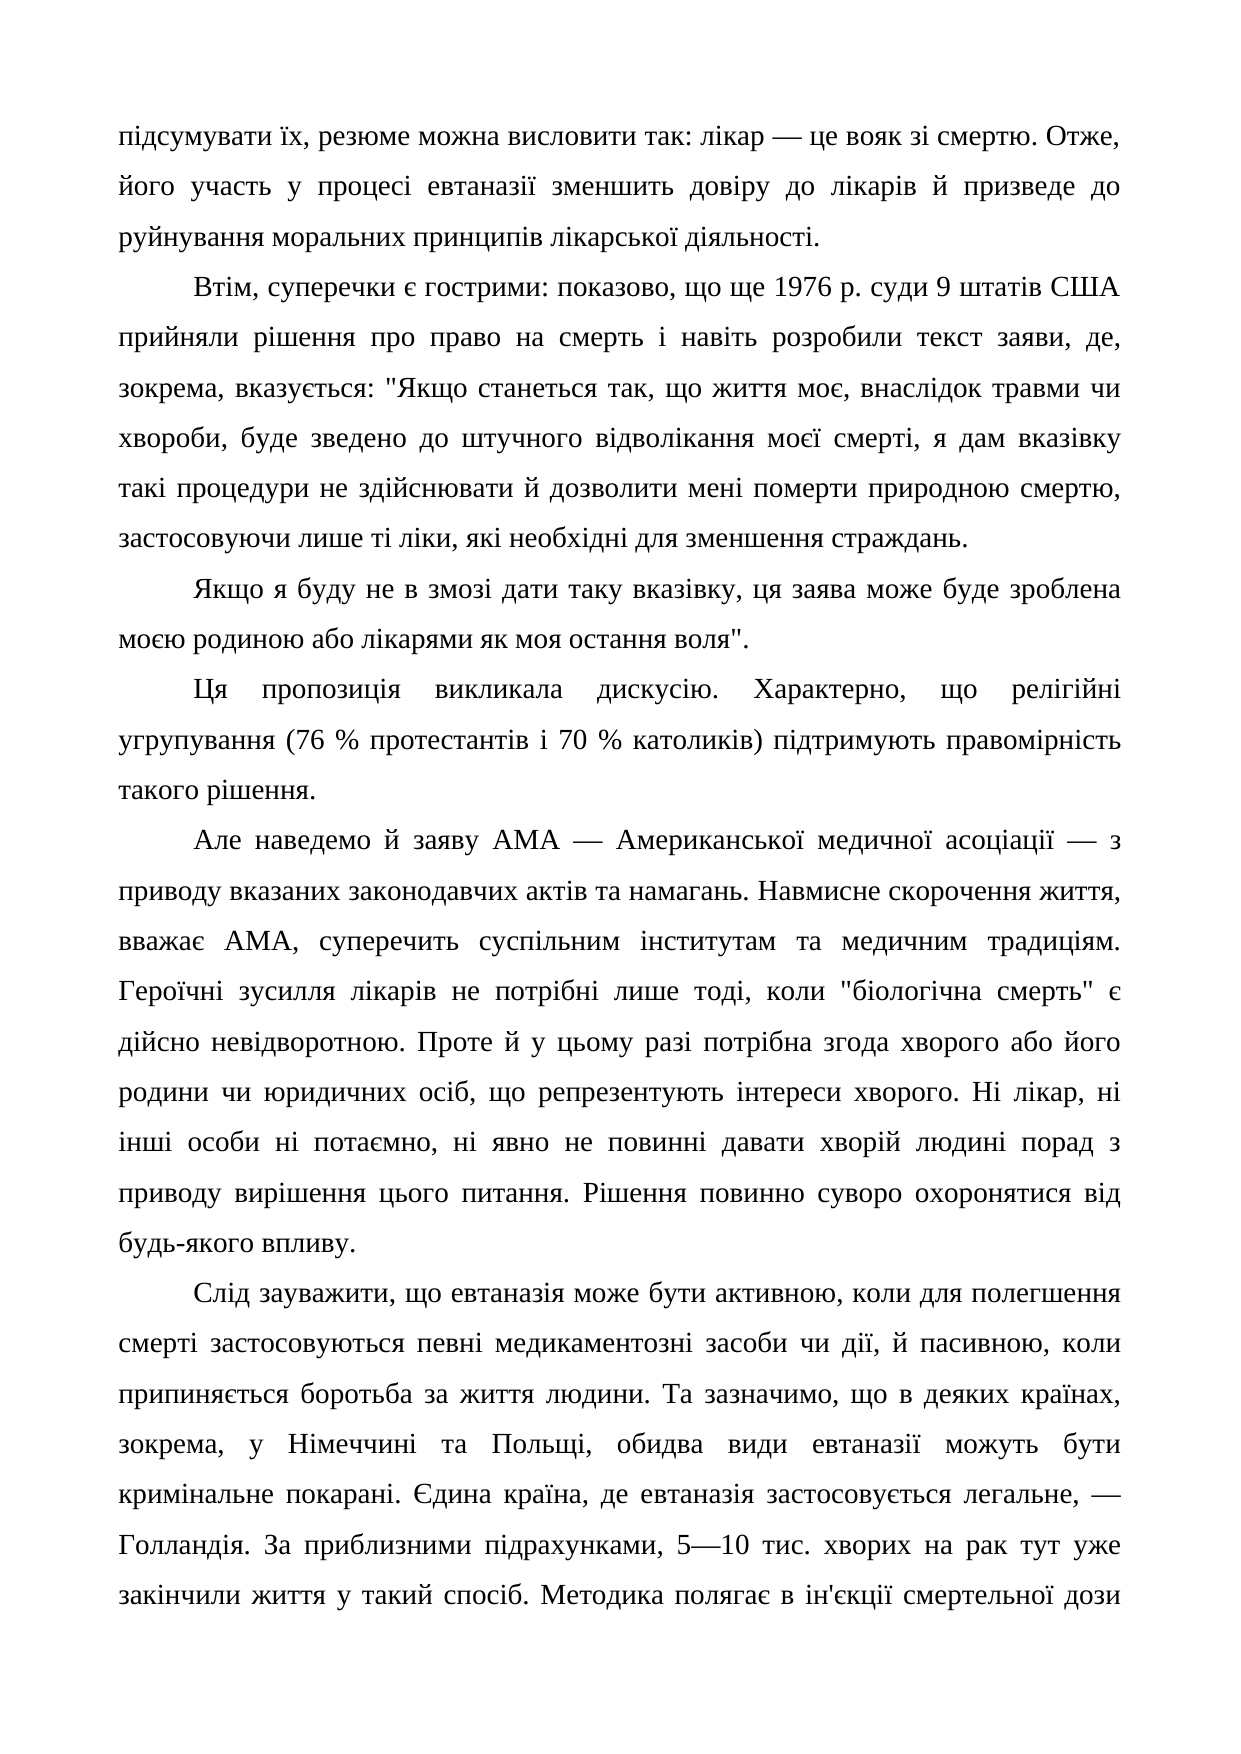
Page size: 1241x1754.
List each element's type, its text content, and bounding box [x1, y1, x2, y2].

text Якщо я буду не в змозі дати таку вказівку, ця заява може буде зроблена моєю родиною або лікарями як моя остання воля". [118, 571, 1122, 655]
text Ця пропозиція викликала дискусію. Характерно, що релігійні угрупування (76 % протестантів і 70 % католиків) підтримують правомірність такого рішення. [118, 672, 1122, 806]
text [118, 1275, 1122, 1611]
text Втім, суперечки є гострими: показово, що ще 1976 р. суди 9 штатів США прийняли рішення про право на смерть і навіть розробили текст заяви, де, зокрема, вказується: "Якщо станеться так, що життя моє, внаслідок травми чи хвороби, буде зведено до штучного відволікання моєї смерті, я дам вказівку такі процедури не здійснювати й дозволити мені померти природною смертю, застосовуючи лише ті ліки, які необхідні для зменшення страждань. [118, 269, 1122, 554]
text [118, 118, 1122, 252]
text Але наведемо й заяву АМА — Американської медичної асоціації — з приводу вказаних законодавчих актів та намагань. Навмисне скорочення життя, вважає АМА, суперечить суспільним інститутам та медичним традиціям. Героїчні зусилля лікарів не потрібні лише тоді, коли "біологічна смерть" є дійсно невідворотною. Проте й у цьому разі потрібна згода хворого або його родини чи юридичних осіб, що репрезентують інтереси хворого. Ні лікар, ні інші особи ні потаємно, ні явно не повинні давати хворій людині порад з приводу вирішення цього питання. Рішення повинно суворо охоронятися від будь-якого впливу. [118, 822, 1122, 1258]
